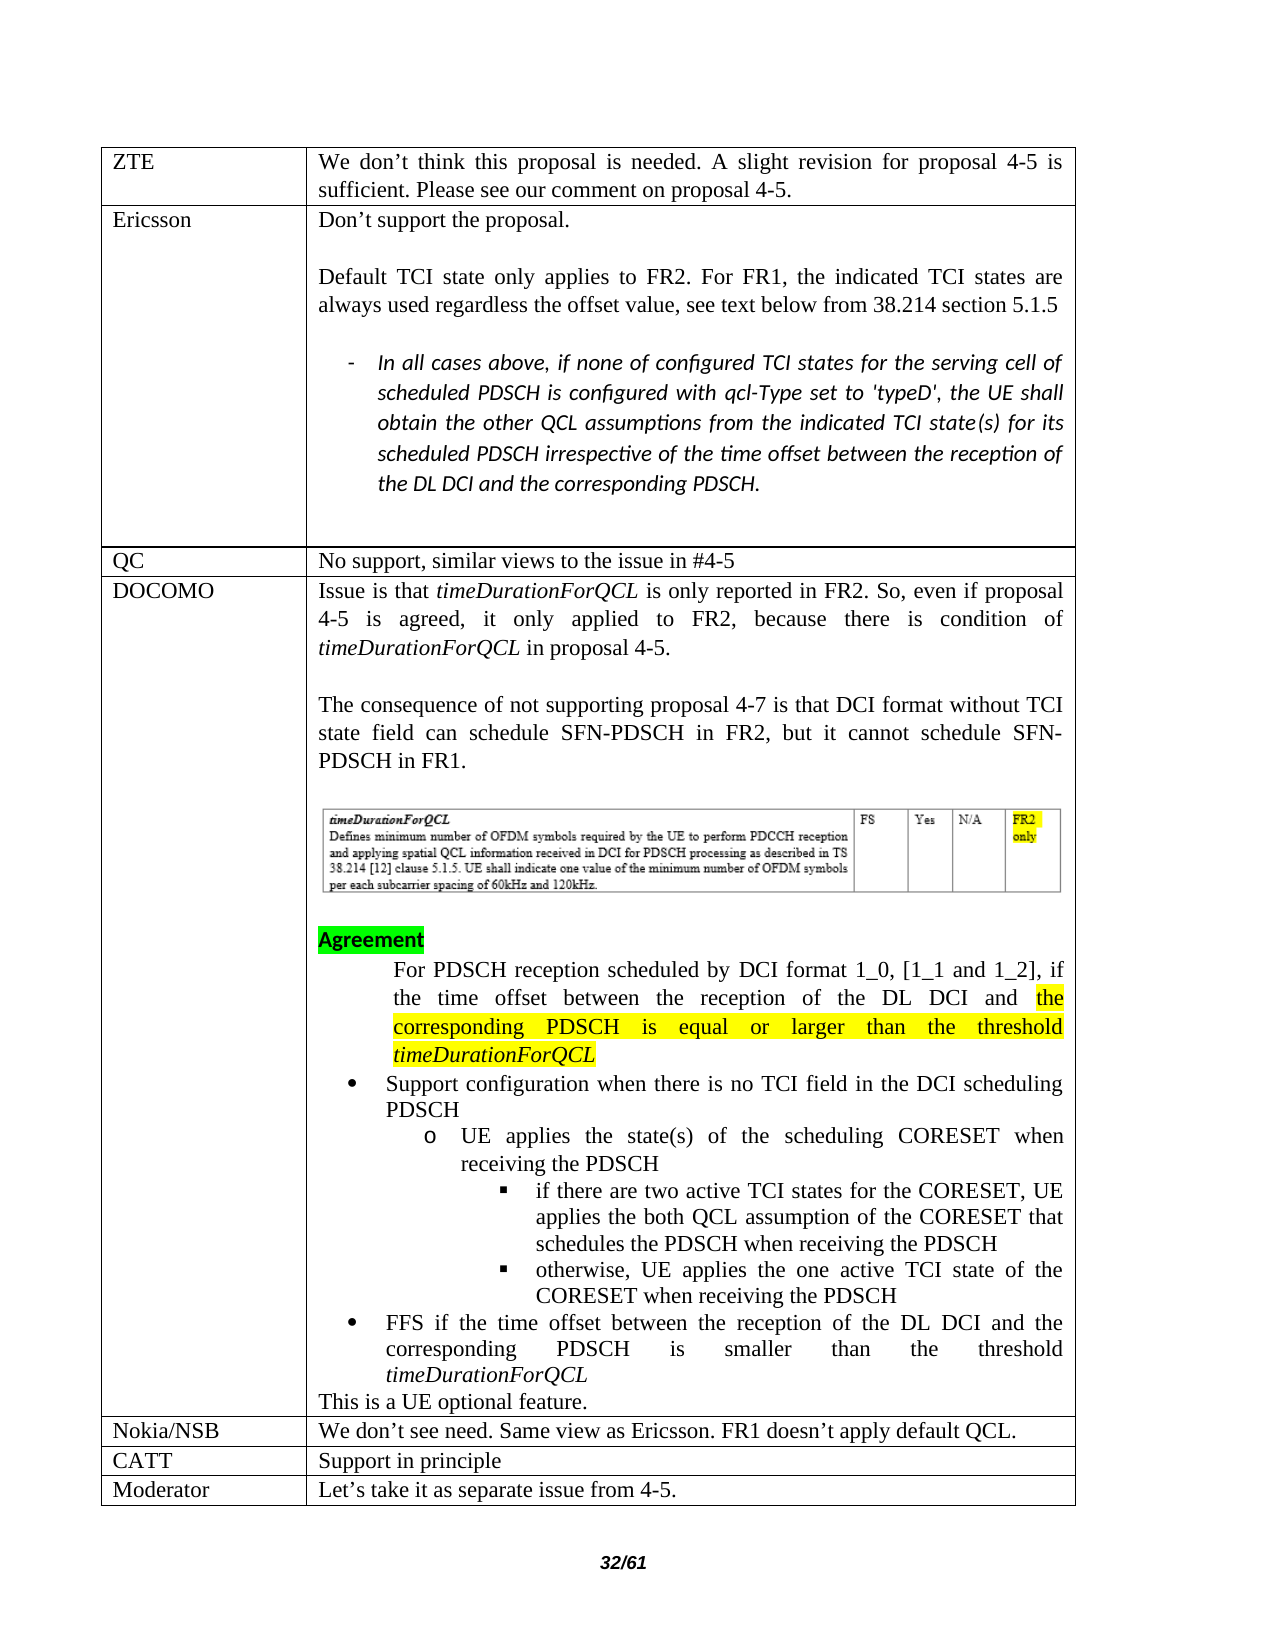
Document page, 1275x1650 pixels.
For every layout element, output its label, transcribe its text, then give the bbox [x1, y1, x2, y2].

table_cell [307, 1476, 1075, 1504]
table_cell CATT [102, 1447, 306, 1475]
table_cell We don’t see need. Same view as Ericsson. FR1 doesn’t apply default QCL. [307, 1417, 1075, 1446]
table_cell Moderator [102, 1476, 306, 1504]
table_cell Don’t support the proposal. Default TCI state only applies to FR2. For FR1, the indicated TCI states are always used regardless the offset value, see text below from 38.214 section 5.1.5 - In all cases above, if none of configured TCI states for the serving cell of scheduled PDSCH is configured with qcl-Type set to 'typeD', the UE shall obtain the other QCL assumptions from the indicated TCI state(s) for its scheduled PDSCH irrespective of the time offset between the reception of the DL DCI and the corresponding PDSCH. [307, 206, 1075, 546]
table_cell Nokia/NSB [102, 1417, 306, 1446]
table_cell Support in principle [307, 1447, 1075, 1475]
table_cell Ericsson [102, 206, 306, 546]
table_cell QC [102, 548, 306, 576]
table_cell We don’t think this proposal is needed. A slight revision for proposal 4-5 is sufficient. Please see our comment on proposal 4-5. [307, 148, 1075, 205]
table_cell Issue is that timeDurationForQCL is only reported in FR2. So, even if proposal 4-5 is agreed, it only applied to FR2, because there is condition of timeDurationForQCL in proposal 4-5. The consequence of not supporting proposal 4-7 is that DCI format without TCI state field can schedule SFN-PDSCH in FR2, but it cannot schedule SFN-PDSCH in FR1. Agreement For PDSCH reception scheduled by DCI format 1_0, [1_1 and 1_2], if the time offset between the reception of the DL DCI and the corresponding PDSCH is equal or larger than the threshold timeDurationForQCL Support configuration when there is no TCI field in the DCI scheduling PDSCH UE applies the state(s) of the scheduling CORESET when receiving the PDSCH if there are two active TCI states for the CORESET, UE applies the both QCL assumption of the CORESET that schedules the PDSCH when receiving the PDSCH otherwise, UE applies the one active TCI state of the CORESET when receiving the PDSCH FFS if the time offset between the reception of the DL DCI and the corresponding PDSCH is smaller than the threshold timeDurationForQCL This is a UE optional feature. [307, 577, 1075, 1416]
table_cell No support, similar views to the issue in #4-5 [307, 548, 1075, 576]
table_cell ZTE [102, 148, 306, 205]
table_cell DOCOMO [102, 577, 306, 1416]
picture [318, 804, 1066, 895]
